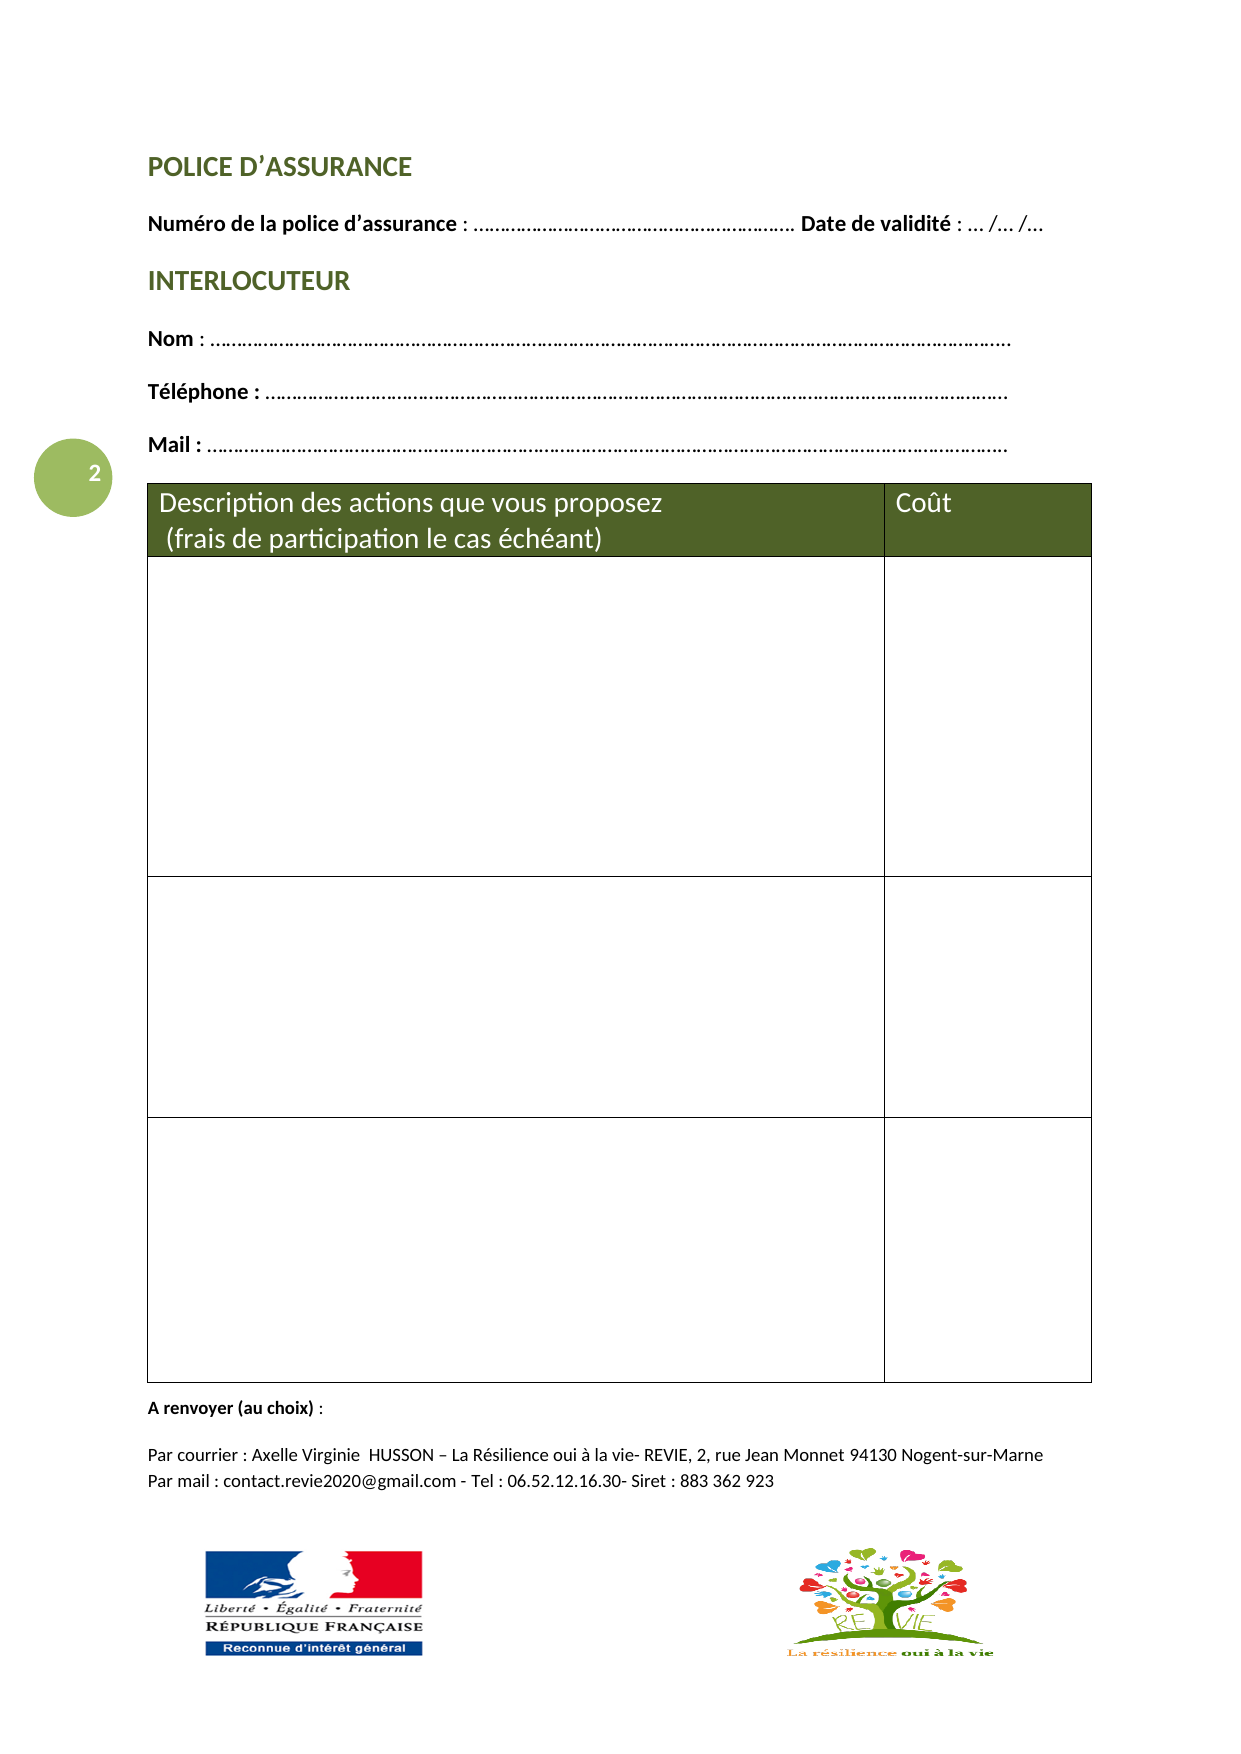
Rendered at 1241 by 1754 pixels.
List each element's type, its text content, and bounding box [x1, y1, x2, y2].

table_header Description des actions que vous proposez (frais de participation le cas échéant) [148, 484, 884, 556]
table_cell [885, 557, 1091, 876]
text INTERLOCUTEUR [148, 262, 1093, 298]
table_cell [885, 1118, 1091, 1382]
picture [202, 1549, 427, 1659]
text POLICE D’ASSURANCE [148, 148, 1093, 183]
table_cell [885, 877, 1091, 1117]
text Numéro de la police d’assurance : ……………………………………………………. Date de validité : … /… /… [148, 209, 1093, 237]
picture [786, 1548, 994, 1659]
table_cell [148, 557, 884, 876]
table_header Coût [885, 484, 1091, 556]
text Téléphone : …………………………………………………………………………………………………………………………… [148, 377, 1093, 405]
text Nom : …………………………………………………………………………………………………………………………………….. [148, 324, 1093, 352]
table_cell [148, 1118, 884, 1382]
text Mail : …………………………………………………………………………………………………………………………………….. [148, 430, 1093, 458]
table_cell [148, 877, 884, 1117]
